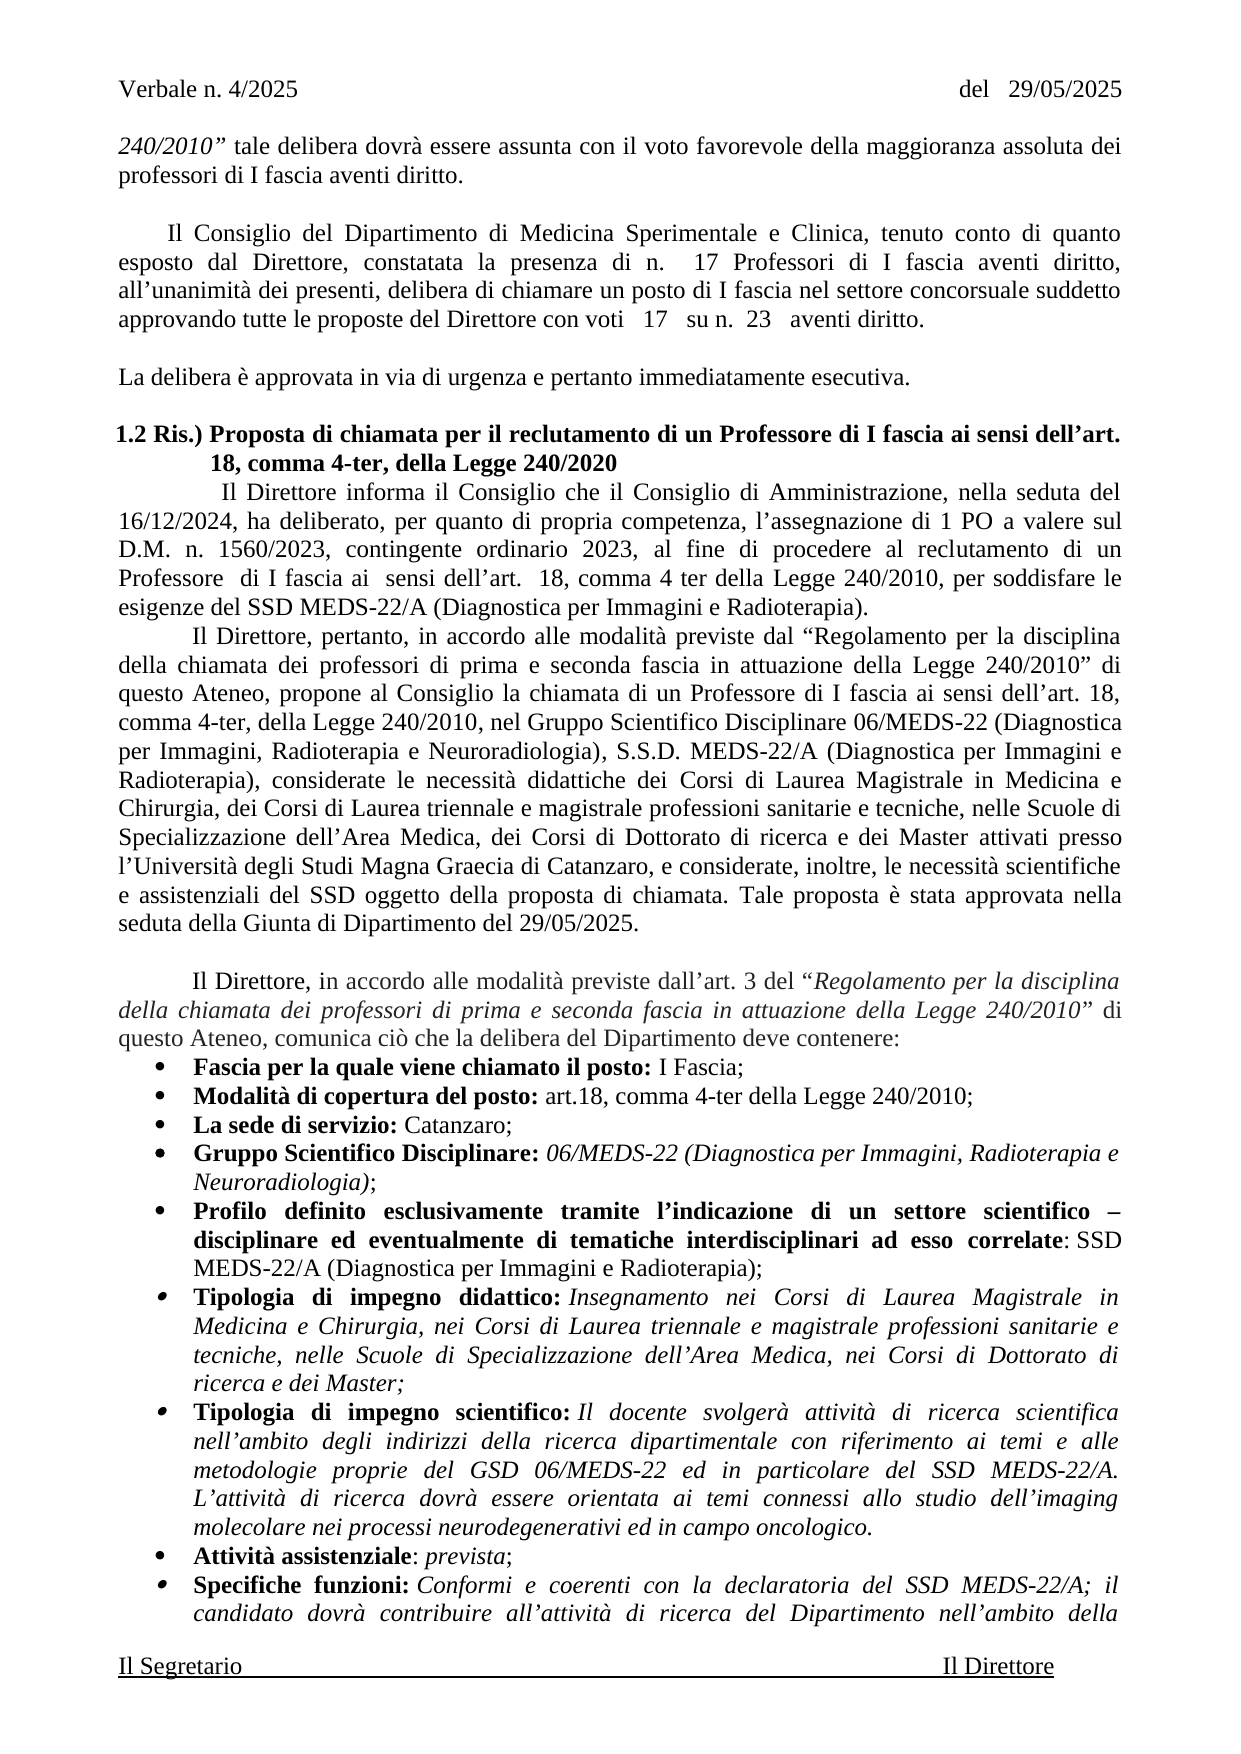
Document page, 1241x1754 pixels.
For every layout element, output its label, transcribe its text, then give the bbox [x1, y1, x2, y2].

list Attività assistenziale: prevista; [156, 1541, 1122, 1570]
text Il Consiglio del Dipartimento di Medicina Sperimentale e Clinica, tenuto conto di quanto esposto dal Direttore, constatata la presenza di n. 17 Professori di I fascia aventi diritto, all’unanimità dei presenti, delibera di chiamare un posto di I fascia nel settore concorsuale suddetto approvando tutte le proposte del Direttore con voti 17 su n. 23 aventi diritto. [118, 218, 1122, 333]
list La sede di servizio: Catanzaro; [156, 1110, 1122, 1138]
list Gruppo Scientifico Disciplinare: 06/MEDS-22 (Diagnostica per Immagini, Radioterapia e Neuroradiologia); [156, 1138, 1122, 1196]
text Il Direttore, pertanto, in accordo alle modalità previste dal “Regolamento per la disciplina della chiamata dei professori di prima e seconda fascia in attuazione della Legge 240/2010” di questo Ateneo, propone al Consiglio la chiamata di un Professore di I fascia ai sensi dell’art. 18, comma 4-ter, della Legge 240/2010, nel Gruppo Scientifico Disciplinare 06/MEDS-22 (Diagnostica per Immagini, Radioterapia e Neuroradiologia), S.S.D. MEDS-22/A (Diagnostica per Immagini e Radioterapia), considerate le necessità didattiche dei Corsi di Laurea Magistrale in Medicina e Chirurgia, dei Corsi di Laurea triennale e magistrale professioni sanitarie e tecniche, nelle Scuole di Specializzazione dell’Area Medica, dei Corsi di Dottorato di ricerca e dei Master attivati presso l’Università degli Studi Magna Graecia di Catanzaro, e considerate, inoltre, le necessità scientifiche e assistenziali del SSD oggetto della proposta di chiamata. Tale proposta è stata approvata nella seduta della Giunta di Dipartimento del 29/05/2025. [118, 621, 1122, 937]
list Fascia per la quale viene chiamato il posto: I Fascia; [156, 1052, 1122, 1081]
text La delibera è approvata in via di urgenza e pertanto immediatamente esecutiva. [118, 362, 1122, 391]
text 1.2 Ris.) Proposta di chiamata per il reclutamento di un Professore di I fascia ai sensi dell’art. 18, comma 4-ter, della Legge 240/2020 [115, 419, 1122, 477]
list Profilo definito esclusivamente tramite l’indicazione di un settore scientifico – disciplinare ed eventualmente di tematiche interdisciplinari ad esso correlate: SSD MEDS-22/A (Diagnostica per Immagini e Radioterapia); [156, 1196, 1122, 1282]
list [156, 1570, 1122, 1627]
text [118, 131, 1122, 189]
list Tipologia di impegno scientifico: Il docente svolgerà attività di ricerca scientifica nell’ambito degli indirizzi della ricerca dipartimentale con riferimento ai temi e alle metodologie proprie del GSD 06/MEDS-22 ed in particolare del SSD MEDS-22/A. L’attività di ricerca dovrà essere orientata ai temi connessi allo studio dell’imaging molecolare nei processi neurodegenerativi ed in campo oncologico. [156, 1397, 1122, 1541]
list Tipologia di impegno didattico: Insegnamento nei Corsi di Laurea Magistrale in Medicina e Chirurgia, nei Corsi di Laurea triennale e magistrale professioni sanitarie e tecniche, nelle Scuole di Specializzazione dell’Area Medica, nei Corsi di Dottorato di ricerca e dei Master; [156, 1282, 1122, 1397]
text Il Direttore informa il Consiglio che il Consiglio di Amministrazione, nella seduta del 16/12/2024, ha deliberato, per quanto di propria competenza, l’assegnazione di 1 PO a valere sul D.M. n. 1560/2023, contingente ordinario 2023, al fine di procedere al reclutamento di un Professore di I fascia ai sensi dell’art. 18, comma 4 ter della Legge 240/2010, per soddisfare le esigenze del SSD MEDS-22/A (Diagnostica per Immagini e Radioterapia). [47, 477, 1122, 621]
list Modalità di copertura del posto: art.18, comma 4-ter della Legge 240/2010; [156, 1081, 1122, 1110]
text Il Direttore, in accordo alle modalità previste dall’art. 3 del “Regolamento per la disciplina della chiamata dei professori di prima e seconda fascia in attuazione della Legge 240/2010” di questo Ateneo, comunica ciò che la delibera del Dipartimento deve contenere: [118, 966, 1122, 1052]
